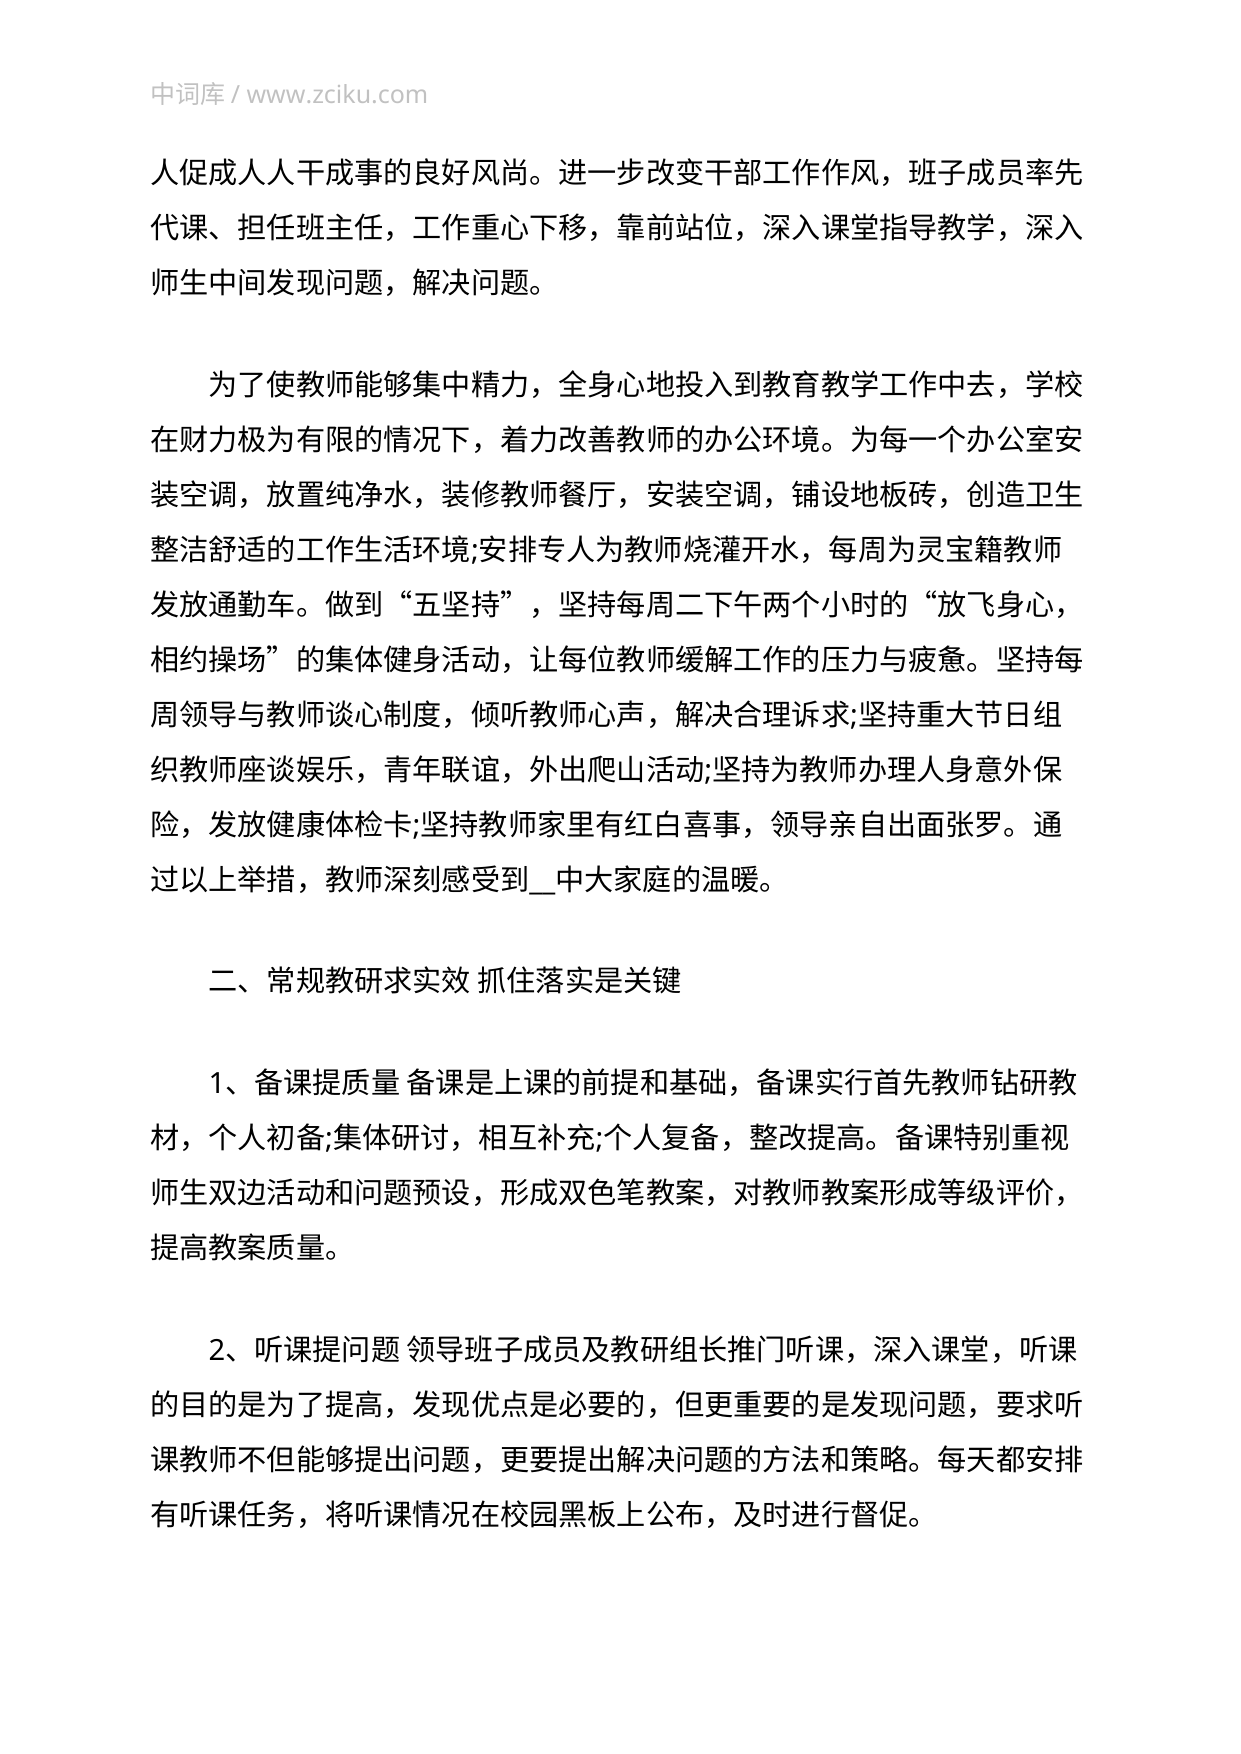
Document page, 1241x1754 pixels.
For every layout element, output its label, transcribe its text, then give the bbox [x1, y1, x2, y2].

text 1、备课提质量 备课是上课的前提和基础，备课实行首先教师钻研教材，个人初备;集体研讨，相互补充;个人复备，整改提高。备课特别重视师生双边活动和问题预设，形成双色笔教案，对教师教案形成等级评价，提高教案质量。 [150, 1060, 1090, 1267]
text 2、听课提问题 领导班子成员及教研组长推门听课，深入课堂，听课的目的是为了提高，发现优点是必要的，但更重要的是发现问题，要求听课教师不但能够提出问题，更要提出解决问题的方法和策略。每天都安排有听课任务，将听课情况在校园黑板上公布，及时进行督促。 [150, 1326, 1090, 1533]
text 为了使教师能够集中精力，全身心地投入到教育教学工作中去，学校在财力极为有限的情况下，着力改善教师的办公环境。为每一个办公室安装空调，放置纯净水，装修教师餐厅，安装空调，铺设地板砖，创造卫生整洁舒适的工作生活环境;安排专人为教师烧灌开水，每周为灵宝籍教师发放通勤车。做到“五坚持”，坚持每周二下午两个小时的“放飞身心，相约操场”的集体健身活动，让每位教师缓解工作的压力与疲惫。坚持每周领导与教师谈心制度，倾听教师心声，解决合理诉求;坚持重大节日组织教师座谈娱乐，青年联谊，外出爬山活动;坚持为教师办理人身意外保险，发放健康体检卡;坚持教师家里有红白喜事，领导亲自出面张罗。通过以上举措，教师深刻感受到__中大家庭的温暖。 [150, 362, 1090, 898]
text 二、常规教研求实效 抓住落实是关键 [150, 958, 1090, 1000]
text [150, 150, 1090, 302]
